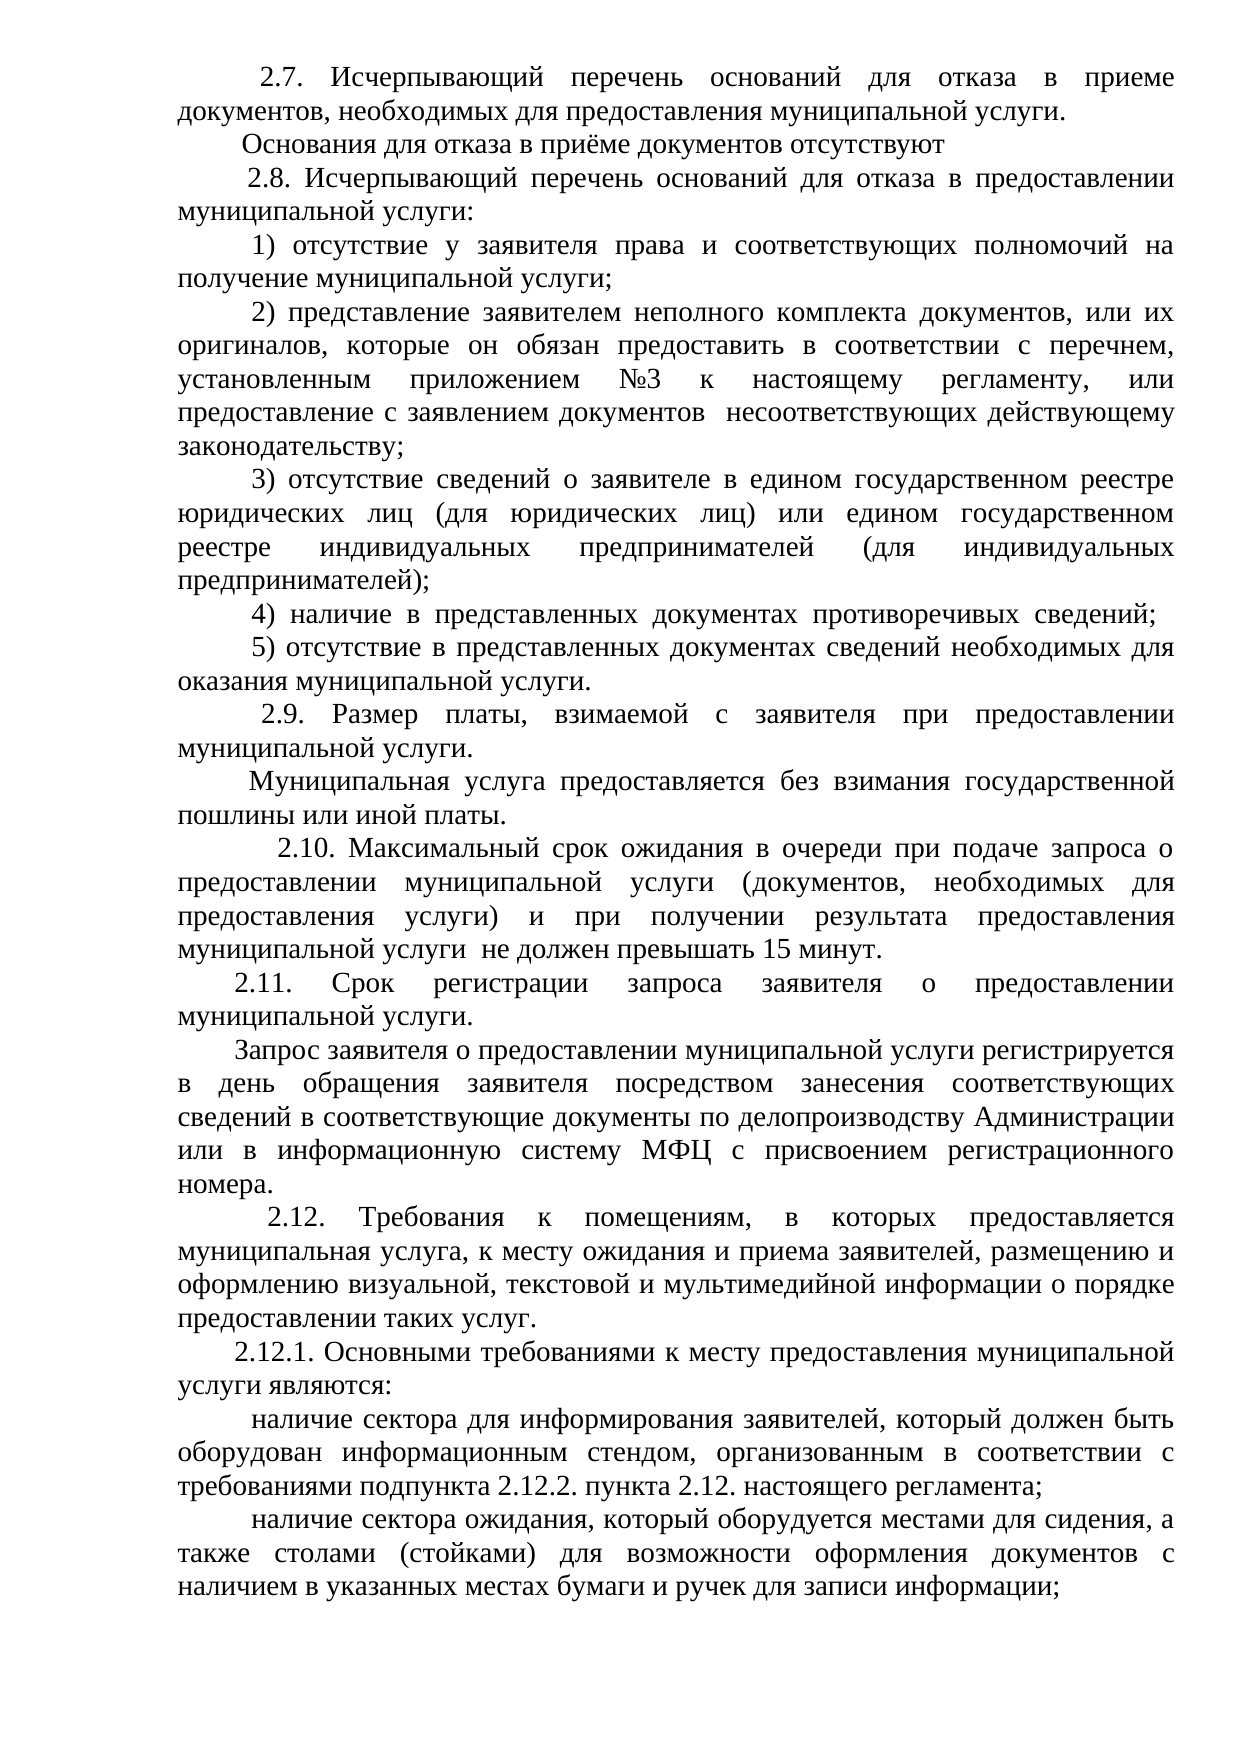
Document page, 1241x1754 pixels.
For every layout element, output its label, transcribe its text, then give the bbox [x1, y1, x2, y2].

text 2.8. Исчерпывающий перечень оснований для отказа в предоставлении муниципальной услуги: [177, 160, 1175, 227]
text Муниципальная услуга предоставляется без взимания государственной пошлины или иной платы. [177, 763, 1175, 831]
text 2) представление заявителем неполного комплекта документов, или их оригиналов, которые он обязан предоставить в соответствии с перечнем, установленным приложением №3 к настоящему регламенту, или предоставление с заявлением документов несоответствующих действующему законодательству; [177, 294, 1175, 462]
text 5) отсутствие в представленных документах сведений необходимых для оказания муниципальной услуги. [177, 629, 1175, 696]
text 2.12.1. Основными требованиями к месту предоставления муниципальной услуги являются: [177, 1334, 1175, 1401]
text наличие сектора для информирования заявителей, который должен быть оборудован информационным стендом, организованным в соответствии с требованиями подпункта 2.12.2. пункта 2.12. настоящего регламента; [177, 1401, 1175, 1501]
text 2.9. Размер платы, взимаемой с заявителя при предоставлении муниципальной услуги. [177, 696, 1175, 763]
text 2.11. Срок регистрации запроса заявителя о предоставлении муниципальной услуги. [177, 965, 1175, 1032]
text 4) наличие в представленных документах противоречивых сведений; [177, 596, 1175, 629]
text 3) отсутствие сведений о заявителе в едином государственном реестре юридических лиц (для юридических лиц) или едином государственном реестре индивидуальных предпринимателей (для индивидуальных предпринимателей); [177, 462, 1175, 596]
text наличие сектора ожидания, который оборудуется местами для сидения, а также столами (стойками) для возможности оформления документов с наличием в указанных местах бумаги и ручек для записи информации; [177, 1501, 1175, 1602]
text 2.12. Требования к помещениям, в которых предоставляется муниципальная услуга, к месту ожидания и приема заявителей, размещению и оформлению визуальной, текстовой и мультимедийной информации о порядке предоставлении таких услуг. [177, 1199, 1175, 1334]
text 2.7. Исчерпывающий перечень оснований для отказа в приеме документов, необходимых для предоставления муниципальной услуги. [177, 59, 1175, 126]
text Запрос заявителя о предоставлении муниципальной услуги регистрируется в день обращения заявителя посредством занесения соответствующих сведений в соответствующие документы по делопроизводству Администрации или в информационную систему МФЦ с присвоением регистрационного номера. [177, 1032, 1175, 1199]
text 2.10. Максимальный срок ожидания в очереди при подаче запроса о предоставлении муниципальной услуги (документов, необходимых для предоставления услуги) и при получении результата предоставления муниципальной услуги не должен превышать 15 минут. [177, 831, 1175, 965]
text Основания для отказа в приёме документов отсутствуют [177, 126, 1175, 160]
text 1) отсутствие у заявителя права и соответствующих полномочий на получение муниципальной услуги; [177, 227, 1175, 294]
